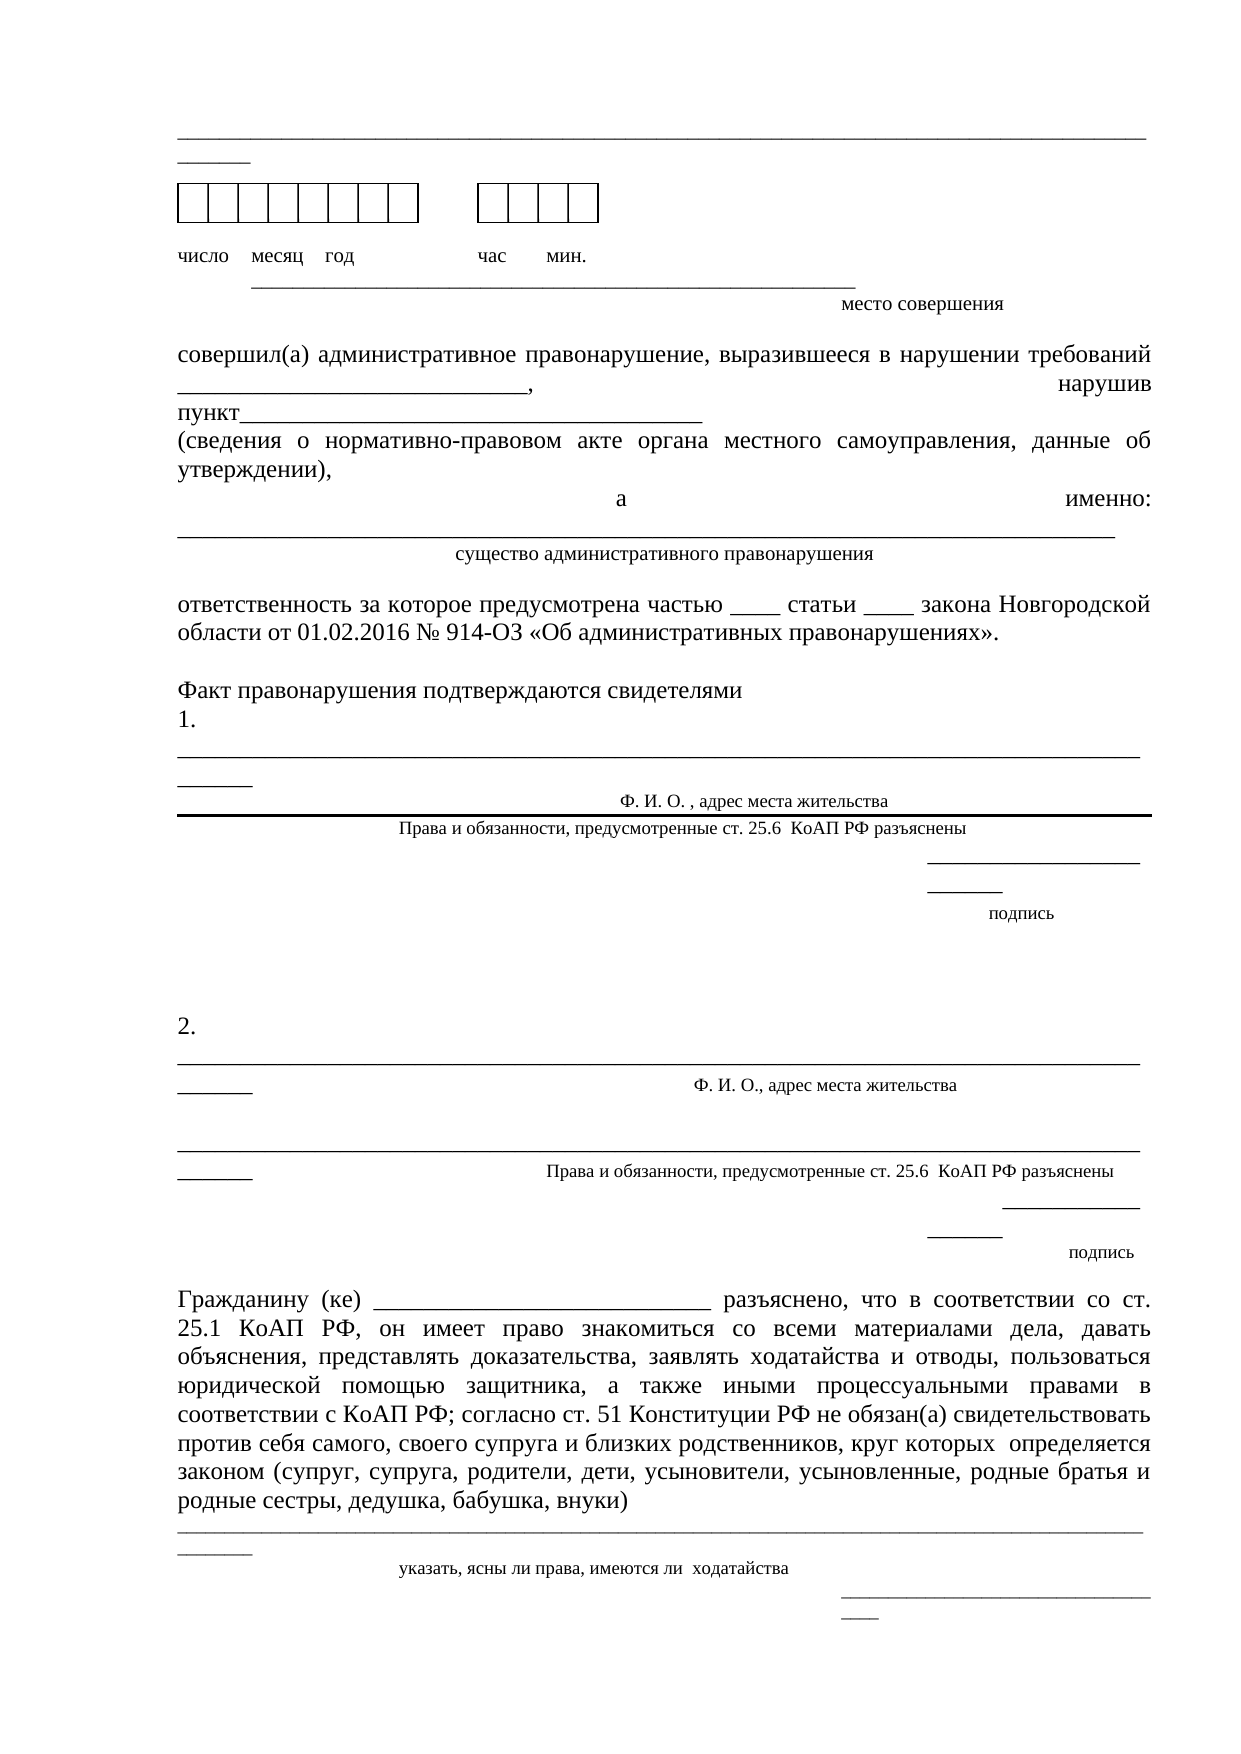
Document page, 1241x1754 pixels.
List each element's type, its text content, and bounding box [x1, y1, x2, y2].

text _____________________________________ [841, 1579, 1152, 1622]
text указать, ясны ли права, имеются ли ходатайства [177, 1557, 1152, 1579]
text подпись [177, 1241, 1152, 1262]
text Факт правонарушения подтверждаются свидетелями [177, 675, 1152, 704]
text _______________________ подпись [927, 838, 1152, 924]
text _______________________________________________________________________________________________________________ [177, 1514, 1152, 1557]
text _________________ [927, 1183, 1152, 1241]
text 1. ___________________________________________________________________________________ [177, 704, 1152, 790]
text место совершения [177, 291, 1152, 315]
text ответственность за которое предусмотрена частью ____ статьи ____ закона Новгородской области от 01.02.2016 № 914-ОЗ «Об административных правонарушениях». [177, 589, 1152, 646]
text число месяц год час мин. __________________________________________________________ [177, 243, 1152, 291]
text Гражданину (ке) ___________________________ разъяснено, что в соответствии со ст. 25.1 КоАП РФ, он имеет право знакомиться со всеми материалами дела, давать объяснения, представлять доказательства, заявлять ходатайства и отводы, пользоваться юридической помощью защитника, а также иными процессуальными правами в соответствии с КоАП РФ; согласно ст. 51 Конституции РФ не обязан(а) свидетельствовать против себя самого, своего супруга и близких родственников, круг которых определяется законом (супруг, супруга, родители, дети, усыновители, усыновленные, родные братья и родные сестры, дедушка, бабушка, внуки) [177, 1284, 1152, 1514]
text 2. ___________________________________________________________________________________ Ф. И. О., адрес места жительства [177, 1011, 1152, 1097]
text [177, 118, 1152, 166]
text _______________ [177, 166, 1152, 243]
text Права и обязанности, предусмотренные ст. 25.6 КоАП РФ разъяснены [177, 817, 1152, 838]
text совершил(а) административное правонарушение, выразившееся в нарушении требований ____________________________, нарушив пункт_____________________________________ [177, 339, 1152, 426]
text Ф. И. О. , адрес места жительства [177, 790, 1152, 814]
text (сведения о нормативно-правовом акте органа местного самоуправления, данные об утверждении), а именно: ___________________________________________________________________________ [177, 426, 1152, 541]
text ___________________________________________________________________________________ Права и обязанности, предусмотренные ст. 25.6 КоАП РФ разъяснены [177, 1126, 1152, 1183]
text существо административного правонарушения [177, 541, 1152, 565]
